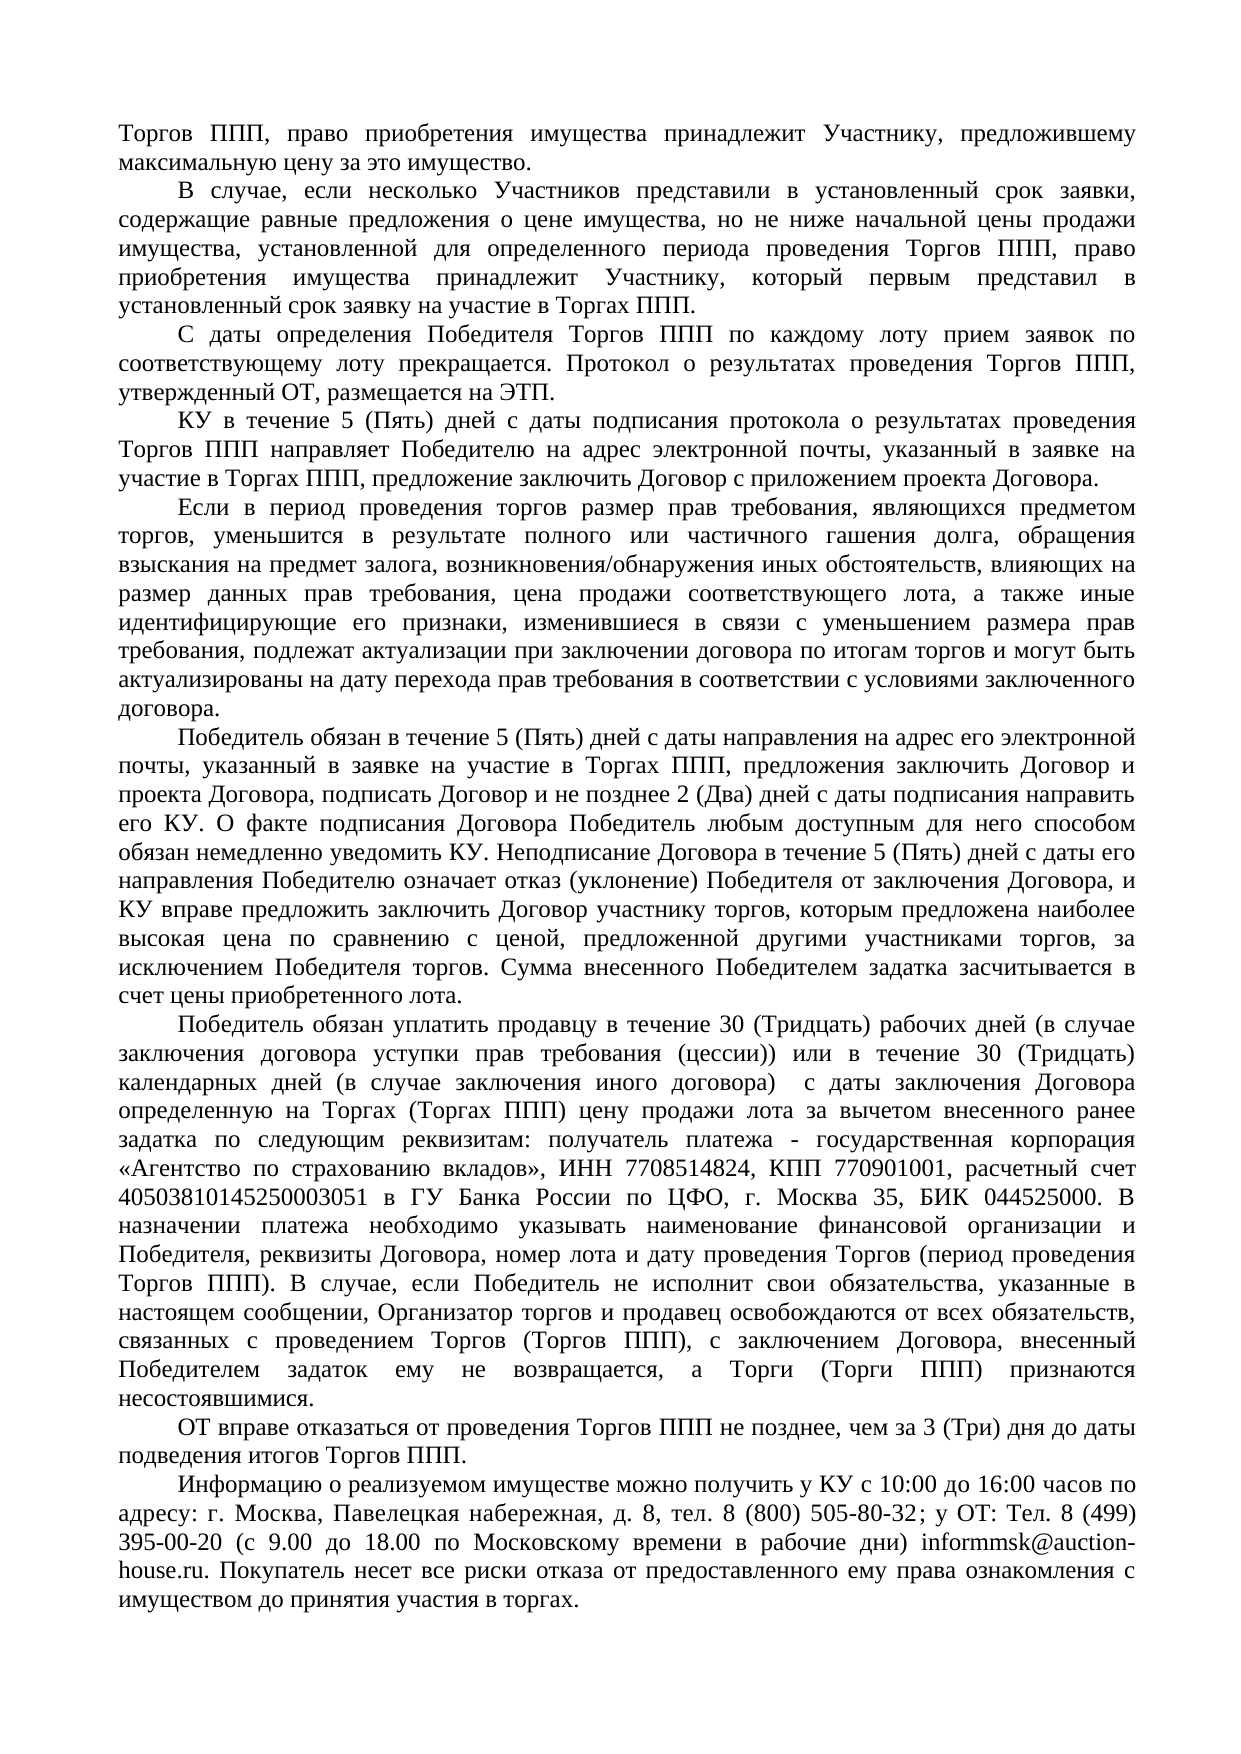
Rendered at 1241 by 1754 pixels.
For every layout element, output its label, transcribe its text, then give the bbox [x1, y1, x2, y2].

text Победитель обязан в течение 5 (Пять) дней с даты направления на адрес его электронной почты, указанный в заявке на участие в Торгах ППП, предложения заключить Договор и проекта Договора, подписать Договор и не позднее 2 (Два) дней с даты подписания направить его КУ. О факте подписания Договора Победитель любым доступным для него способом обязан немедленно уведомить КУ. Неподписание Договора в течение 5 (Пять) дней с даты его направления Победителю означает отказ (уклонение) Победителя от заключения Договора, и КУ вправе предложить заключить Договор участнику торгов, которым предложена наиболее высокая цена по сравнению с ценой, предложенной другими участниками торгов, за исключением Победителя торгов. Сумма внесенного Победителем задатка засчитывается в счет цены приобретенного лота. [118, 722, 1137, 1009]
text Информацию о реализуемом имуществе можно получить у КУ с 10:00 до 16:00 часов по адресу: г. Москва, Павелецкая набережная, д. 8, тел. 8 (800) 505-80-32; у ОТ: Тел. 8 (499) 395-00-20 (с 9.00 до 18.00 по Московскому времени в рабочие дни) informmsk@auction-house.ru. Покупатель несет все риски отказа от предоставленного ему права ознакомления с имуществом до принятия участия в торгах. [118, 1469, 1137, 1613]
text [118, 118, 1137, 176]
text Победитель обязан уплатить продавцу в течение 30 (Тридцать) рабочих дней (в случае заключения договора уступки прав требования (цессии)) или в течение 30 (Тридцать) календарных дней (в случае заключения иного договора) с даты заключения Договора определенную на Торгах (Торгах ППП) цену продажи лота за вычетом внесенного ранее задатка по следующим реквизитам: получатель платежа - государственная корпорация «Агентство по страхованию вкладов», ИНН 7708514824, КПП 770901001, расчетный счет 40503810145250003051 в ГУ Банка России по ЦФО, г. Москва 35, БИК 044525000. В назначении платежа необходимо указывать наименование финансовой организации и Победителя, реквизиты Договора, номер лота и дату проведения Торгов (период проведения Торгов ППП). В случае, если Победитель не исполнит свои обязательства, указанные в настоящем сообщении, Организатор торгов и продавец освобождаются от всех обязательств, связанных с проведением Торгов (Торгов ППП), с заключением Договора, внесенный Победителем задаток ему не возвращается, а Торги (Торги ППП) признаются несостоявшимися. [118, 1009, 1137, 1412]
text С даты определения Победителя Торгов ППП по каждому лоту прием заявок по соответствующему лоту прекращается. Протокол о результатах проведения Торгов ППП, утвержденный ОТ, размещается на ЭТП. [118, 319, 1137, 406]
text Если в период проведения торгов размер прав требования, являющихся предметом торгов, уменьшится в результате полного или частичного гашения долга, обращения взыскания на предмет залога, возникновения/обнаружения иных обстоятельств, влияющих на размер данных прав требования, цена продажи соответствующего лота, а также иные идентифицирующие его признаки, изменившиеся в связи с уменьшением размера прав требования, подлежат актуализации при заключении договора по итогам торгов и могут быть актуализированы на дату перехода прав требования в соответствии с условиями заключенного договора. [118, 492, 1137, 722]
text КУ в течение 5 (Пять) дней с даты подписания протокола о результатах проведения Торгов ППП направляет Победителю на адрес электронной почты, указанный в заявке на участие в Торгах ППП, предложение заключить Договор с приложением проекта Договора. [118, 406, 1137, 492]
text ОТ вправе отказаться от проведения Торгов ППП не позднее, чем за 3 (Три) дня до даты подведения итогов Торгов ППП. [118, 1412, 1137, 1469]
text В случае, если несколько Участников представили в установленный срок заявки, содержащие равные предложения о цене имущества, но не ниже начальной цены продажи имущества, установленной для определенного периода проведения Торгов ППП, право приобретения имущества принадлежит Участнику, который первым представил в установленный срок заявку на участие в Торгах ППП. [118, 176, 1137, 319]
